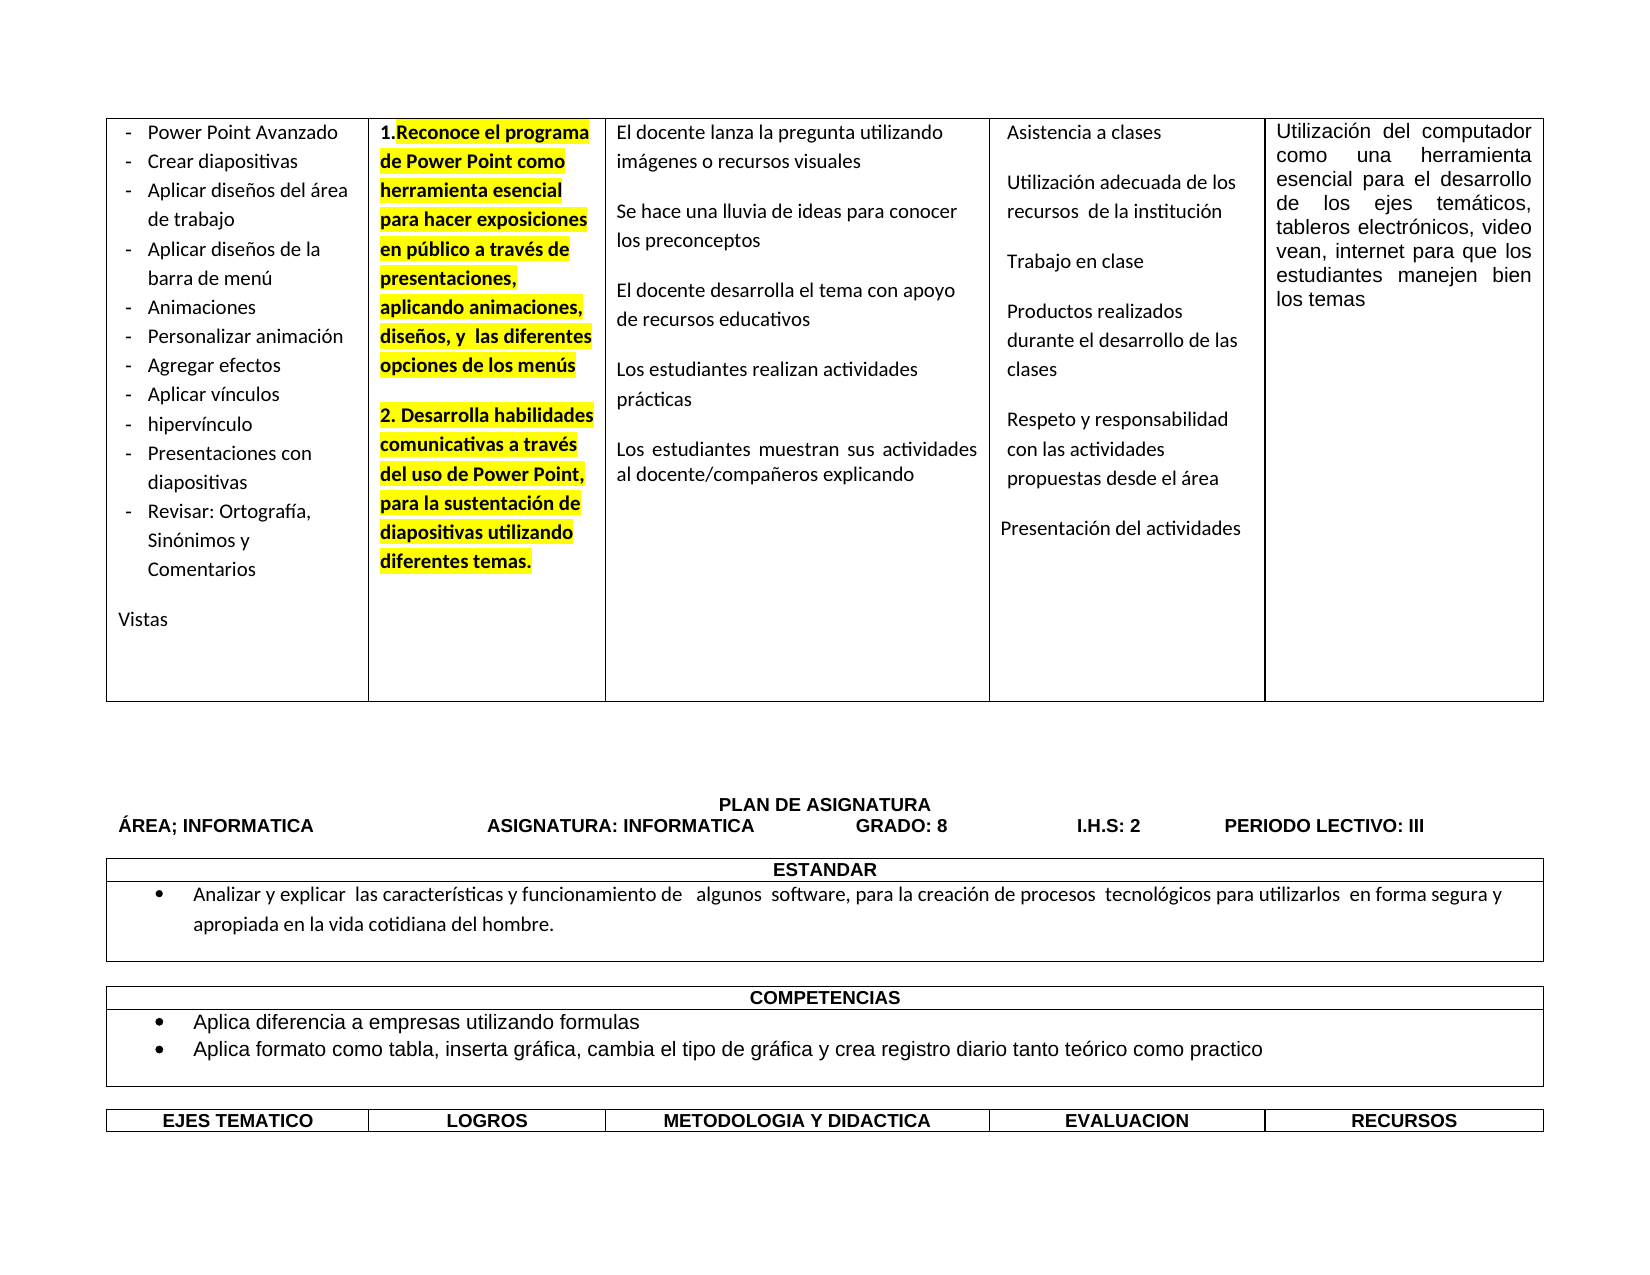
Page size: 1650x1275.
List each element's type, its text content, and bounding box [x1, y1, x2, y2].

table_header RECURSOS [1266, 1110, 1543, 1131]
table_header ESTANDAR [107, 859, 1543, 881]
table_cell El docente lanza la pregunta utilizando imágenes o recursos visuales Se hace una lluvia de ideas para conocer los preconceptos El docente desarrolla el tema con apoyo de recursos educativos Los estudiantes realizan actividades prácticas Los estudiantes muestran sus actividades al docente/compañeros explicando [606, 119, 989, 701]
table_cell Utilización del computador como una herramienta esencial para el desarrollo de los ejes temáticos, tableros electrónicos, video vean, internet para que los estudiantes manejen bien los temas [1266, 119, 1543, 701]
table_header COMPETENCIAS [107, 987, 1543, 1008]
table_cell Power Point Avanzado Crear diapositivas Aplicar diseños del área de trabajo Aplicar diseños de la barra de menú Animaciones Personalizar animación Agregar efectos Aplicar vínculos hipervínculo Presentaciones con diapositivas Revisar: Ortografía, Sinónimos y Comentarios Vistas [107, 119, 368, 701]
table_cell Analizar y explicar las características y funcionamiento de algunos software, para la creación de procesos tecnológicos para utilizarlos en forma segura y apropiada en la vida cotidiana del hombre. [107, 882, 1543, 961]
text PLAN DE ASIGNATURA [118, 793, 1532, 815]
table_header METODOLOGIA Y DIDACTICA [606, 1110, 989, 1131]
table_header EVALUACION [990, 1110, 1264, 1131]
table_header EJES TEMATICO [107, 1110, 368, 1131]
table_header LOGROS [369, 1110, 605, 1131]
table_cell 1.Reconoce el programa de Power Point como herramienta esencial para hacer exposiciones en público a través de presentaciones, aplicando animaciones, diseños, y las diferentes opciones de los menús 2. Desarrolla habilidades comunicativas a través del uso de Power Point, para la sustentación de diapositivas utilizando diferentes temas. [369, 119, 605, 701]
table_cell Asistencia a clases Utilización adecuada de los recursos de la institución Trabajo en clase Productos realizados durante el desarrollo de las clases Respeto y responsabilidad con las actividades propuestas desde el área Presentación del actividades [990, 119, 1264, 701]
text ÁREA; INFORMATICA ASIGNATURA: INFORMATICA GRADO: 8 I.H.S: 2 PERIODO LECTIVO: III [118, 815, 1532, 836]
table_cell Aplica diferencia a empresas utilizando formulas Aplica formato como tabla, inserta gráfica, cambia el tipo de gráfica y crea registro diario tanto teórico como practico [107, 1010, 1543, 1086]
